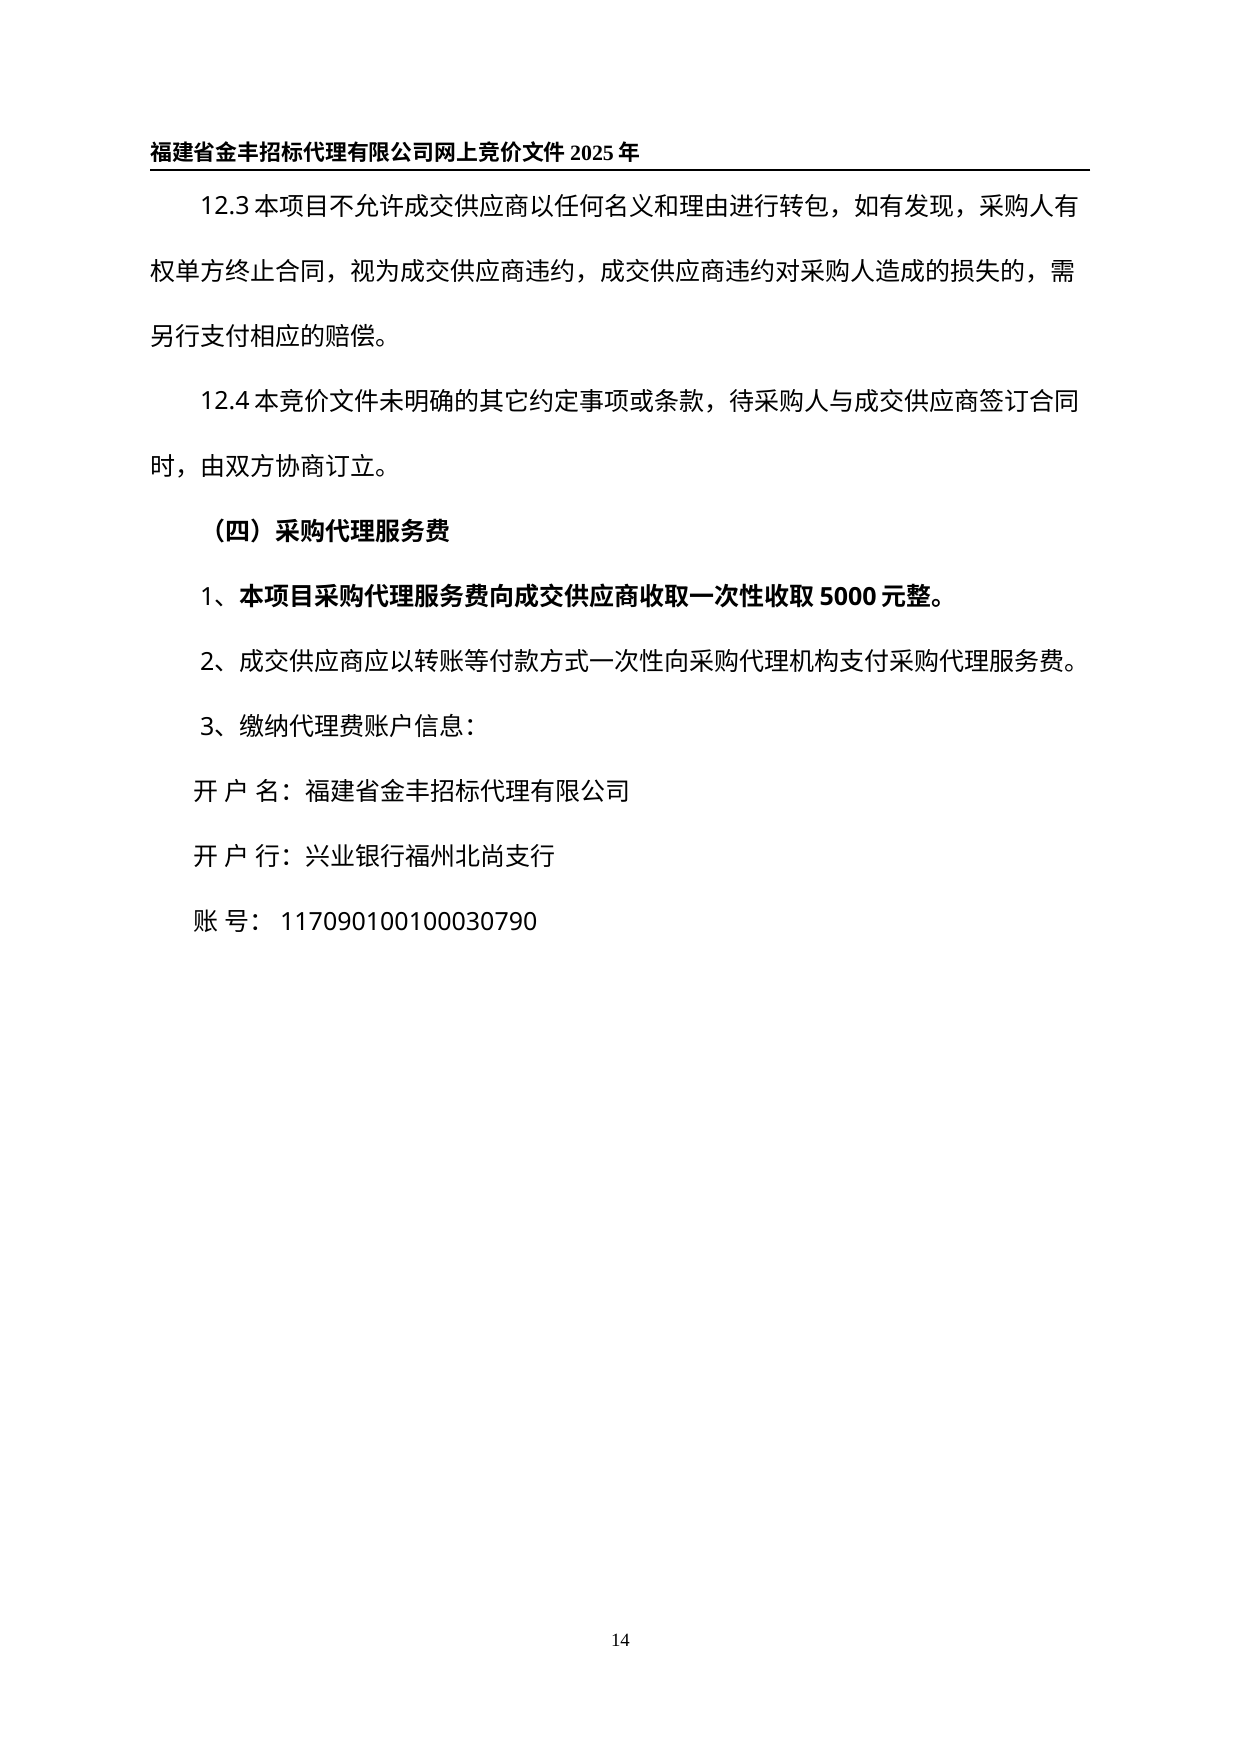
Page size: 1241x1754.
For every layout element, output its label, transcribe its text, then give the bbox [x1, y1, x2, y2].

text 账 号： 117090100100030790 [194, 887, 1090, 952]
text 12.3本项目不允许成交供应商以任何名义和理由进行转包，如有发现，采购人有权单方终止合同，视为成交供应商违约，成交供应商违约对采购人造成的损失的，需另行支付相应的赔偿。 [150, 172, 1090, 367]
text 1、本项目采购代理服务费向成交供应商收取一次性收取5000元整。 [150, 562, 1090, 627]
text 3、缴纳代理费账户信息： [150, 692, 1090, 757]
text 12.4本竞价文件未明确的其它约定事项或条款，待采购人与成交供应商签订合同时，由双方协商订立。 [150, 367, 1090, 497]
text 开 户 行：兴业银行福州北尚支行 [194, 822, 1090, 887]
text 开 户 名：福建省金丰招标代理有限公司 [194, 757, 1090, 822]
text （四）采购代理服务费 [150, 497, 1090, 562]
text 2、成交供应商应以转账等付款方式一次性向采购代理机构支付采购代理服务费。 [150, 627, 1090, 692]
